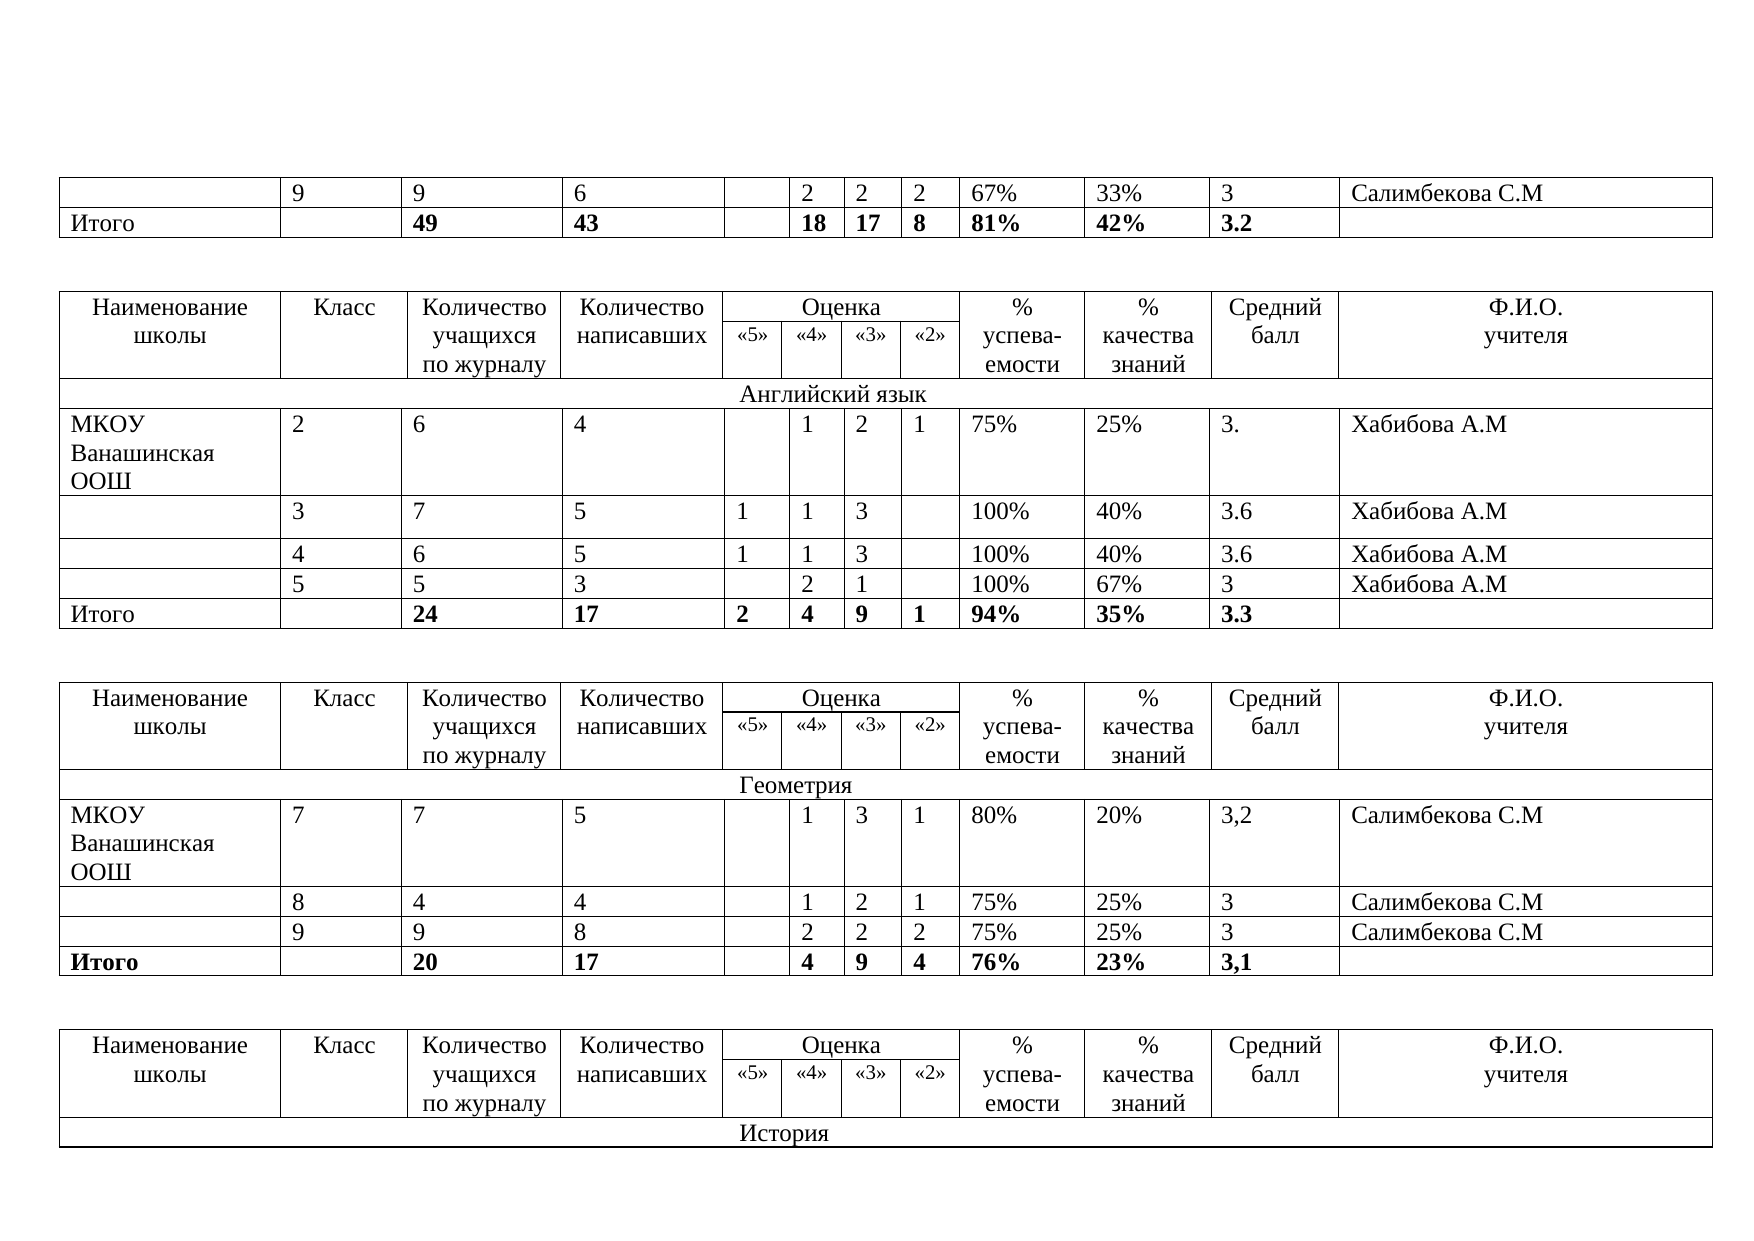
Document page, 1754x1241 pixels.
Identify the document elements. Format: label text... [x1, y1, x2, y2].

table_cell «3» [842, 322, 900, 378]
table_cell [60, 178, 280, 207]
table_cell Салимбекова С.М [1340, 178, 1712, 207]
table_cell 1 [790, 539, 844, 568]
table_cell «4» [782, 1060, 841, 1117]
table_cell 9 [402, 178, 562, 207]
table_cell 42% [1085, 208, 1209, 237]
table_cell 2 [790, 178, 844, 207]
table_cell 23% [1085, 947, 1209, 975]
table_cell «5» [723, 713, 781, 769]
table_cell 3.6 [1210, 539, 1339, 568]
table_header Класс [281, 292, 407, 378]
table_cell 20% [1085, 800, 1209, 886]
table_cell 2 [725, 599, 789, 627]
table_cell 76% [960, 947, 1084, 975]
table_cell 2 [790, 569, 844, 598]
table_cell 2 [845, 178, 901, 207]
table_cell [725, 947, 789, 975]
table_cell Хабибова А.М [1340, 539, 1712, 568]
table_cell Хабибова А.М [1340, 496, 1712, 538]
table_cell [60, 496, 280, 538]
table_header Средний балл [1212, 1030, 1338, 1117]
table_cell «3» [842, 1060, 900, 1117]
table_cell 2 [281, 409, 401, 495]
table_cell [725, 569, 789, 598]
table_cell 8 [563, 917, 724, 946]
table_cell 2 [902, 178, 959, 207]
table_cell 1 [725, 496, 789, 538]
table_cell 3.2 [1210, 208, 1339, 237]
table_cell [725, 208, 789, 237]
table_cell 8 [281, 887, 401, 916]
table_header Количество написавших [561, 683, 722, 769]
table_cell [902, 539, 959, 568]
table_cell Итого [60, 599, 280, 627]
table_header % успева-емости [960, 292, 1084, 378]
table_header Количество учащихся по журналу [408, 683, 560, 769]
table_cell 9 [402, 917, 562, 946]
table_cell 1 [902, 409, 959, 495]
table_cell «3» [842, 713, 900, 769]
table_cell Английский язык [60, 379, 1712, 408]
table_cell Хабибова А.М [1340, 409, 1712, 495]
table_cell «4» [782, 322, 841, 378]
table_cell 1 [902, 800, 959, 886]
table_header % качества знаний [1085, 1030, 1211, 1117]
table_cell 17 [563, 599, 724, 627]
table_cell 40% [1085, 496, 1209, 538]
table_cell 2 [790, 917, 844, 946]
table_cell 3 [845, 539, 901, 568]
table_cell «2» [901, 1060, 959, 1117]
table_cell «4» [782, 713, 841, 769]
table_cell 7 [402, 496, 562, 538]
table_cell Салимбекова С.М [1340, 917, 1712, 946]
table_header Наименование школы [60, 1030, 280, 1117]
table_cell МКОУ Ванашинская ООШ [60, 800, 280, 886]
table_cell 100% [960, 569, 1084, 598]
table_cell [725, 178, 789, 207]
table_cell 8 [902, 208, 959, 237]
table_cell 4 [790, 599, 844, 627]
table_header % успева-емости [960, 1030, 1084, 1117]
table_cell «5» [723, 1060, 781, 1117]
table_cell 5 [563, 539, 724, 568]
table_cell 9 [845, 947, 901, 975]
table_cell 1 [725, 539, 789, 568]
table_cell 4 [563, 409, 724, 495]
table_cell 17 [563, 947, 724, 975]
table_cell МКОУ Ванашинская ООШ [60, 409, 280, 495]
table_header % качества знаний [1085, 683, 1211, 769]
table_cell 1 [790, 409, 844, 495]
table_cell Итого [60, 947, 280, 975]
table_cell Геометрия [60, 770, 1712, 799]
table_cell 9 [845, 599, 901, 627]
table_cell 94% [960, 599, 1084, 627]
table_header Ф.И.О. учителя [1339, 683, 1712, 769]
table_cell 67% [960, 178, 1084, 207]
table_cell 5 [563, 496, 724, 538]
table_cell 3,2 [1210, 800, 1339, 886]
table_cell «5» [723, 322, 781, 378]
table_header Количество учащихся по журналу [408, 1030, 560, 1117]
table_cell 17 [845, 208, 901, 237]
table_cell [281, 208, 401, 237]
table_cell 1 [790, 496, 844, 538]
table_cell Салимбекова С.М [1340, 887, 1712, 916]
table_cell 35% [1085, 599, 1209, 627]
table_cell 1 [790, 800, 844, 886]
table_cell [60, 539, 280, 568]
table_cell 7 [402, 800, 562, 886]
table_cell 4 [902, 947, 959, 975]
table_header Оценка [723, 292, 959, 321]
table_header Оценка [723, 1030, 959, 1059]
table_cell 80% [960, 800, 1084, 886]
table_cell 75% [960, 917, 1084, 946]
table_cell 20 [402, 947, 562, 975]
table_cell 18 [790, 208, 844, 237]
table_cell 9 [281, 917, 401, 946]
table_header Наименование школы [60, 292, 280, 378]
table_cell 3 [1210, 887, 1339, 916]
table_header Ф.И.О. учителя [1339, 292, 1712, 378]
table_cell [281, 599, 401, 627]
table_cell [725, 917, 789, 946]
table_cell 2 [902, 917, 959, 946]
table_cell 1 [902, 599, 959, 627]
table_cell [1340, 208, 1712, 237]
table_cell 25% [1085, 917, 1209, 946]
table_cell 3 [1210, 917, 1339, 946]
table_cell [1340, 599, 1712, 627]
table_cell 3 [281, 496, 401, 538]
table_cell [1340, 947, 1712, 975]
table_cell 5 [402, 569, 562, 598]
table_header % успева-емости [960, 683, 1084, 769]
table_header Количество учащихся по журналу [408, 292, 560, 378]
table_cell Итого [60, 208, 280, 237]
table_cell 3. [1210, 409, 1339, 495]
table_cell 5 [563, 800, 724, 886]
table_cell 2 [845, 917, 901, 946]
table_cell 3.6 [1210, 496, 1339, 538]
table_cell Салимбекова С.М [1340, 800, 1712, 886]
table_header % качества знаний [1085, 292, 1211, 378]
table_cell [902, 569, 959, 598]
table_cell 33% [1085, 178, 1209, 207]
table_cell 1 [902, 887, 959, 916]
table_cell 24 [402, 599, 562, 627]
table_cell 1 [790, 887, 844, 916]
table_cell 75% [960, 409, 1084, 495]
table_cell 4 [563, 887, 724, 916]
table_cell 2 [845, 887, 901, 916]
table_cell 3 [1210, 178, 1339, 207]
table_cell 6 [563, 178, 724, 207]
table_cell 5 [281, 569, 401, 598]
table_cell 7 [281, 800, 401, 886]
table_header Количество написавших [561, 292, 722, 378]
table_cell [60, 887, 280, 916]
table_header Класс [281, 683, 407, 769]
table_cell 3,1 [1210, 947, 1339, 975]
table_cell [725, 409, 789, 495]
table_cell «2» [901, 713, 959, 769]
table_header Количество написавших [561, 1030, 722, 1117]
table_cell Хабибова А.М [1340, 569, 1712, 598]
table_cell 81% [960, 208, 1084, 237]
table_cell 6 [402, 409, 562, 495]
table_header Ф.И.О. учителя [1339, 1030, 1712, 1117]
table_header Класс [281, 1030, 407, 1117]
table_cell 43 [563, 208, 724, 237]
table_cell [281, 947, 401, 975]
table_cell [60, 917, 280, 946]
table_cell 3 [845, 800, 901, 886]
table_cell 25% [1085, 409, 1209, 495]
table_header Средний балл [1212, 292, 1338, 378]
table_cell [60, 569, 280, 598]
table_cell 3.3 [1210, 599, 1339, 627]
table_cell [725, 800, 789, 886]
table_header Средний балл [1212, 683, 1338, 769]
table_header Оценка [723, 683, 959, 711]
table_cell 9 [281, 178, 401, 207]
table_cell 1 [845, 569, 901, 598]
table_cell 4 [790, 947, 844, 975]
table_cell 25% [1085, 887, 1209, 916]
table_cell 2 [845, 409, 901, 495]
table_cell [902, 496, 959, 538]
table_cell 4 [402, 887, 562, 916]
table_header Наименование школы [60, 683, 280, 769]
table_cell 3 [1210, 569, 1339, 598]
table_cell 3 [563, 569, 724, 598]
table_cell 40% [1085, 539, 1209, 568]
table_cell 67% [1085, 569, 1209, 598]
table_cell 3 [845, 496, 901, 538]
table_cell «2» [901, 322, 959, 378]
table_cell 100% [960, 496, 1084, 538]
table_cell 75% [960, 887, 1084, 916]
table_cell 100% [960, 539, 1084, 568]
table_cell История [60, 1118, 1712, 1146]
table_cell 6 [402, 539, 562, 568]
table_cell [725, 887, 789, 916]
table_cell 4 [281, 539, 401, 568]
table_cell 49 [402, 208, 562, 237]
